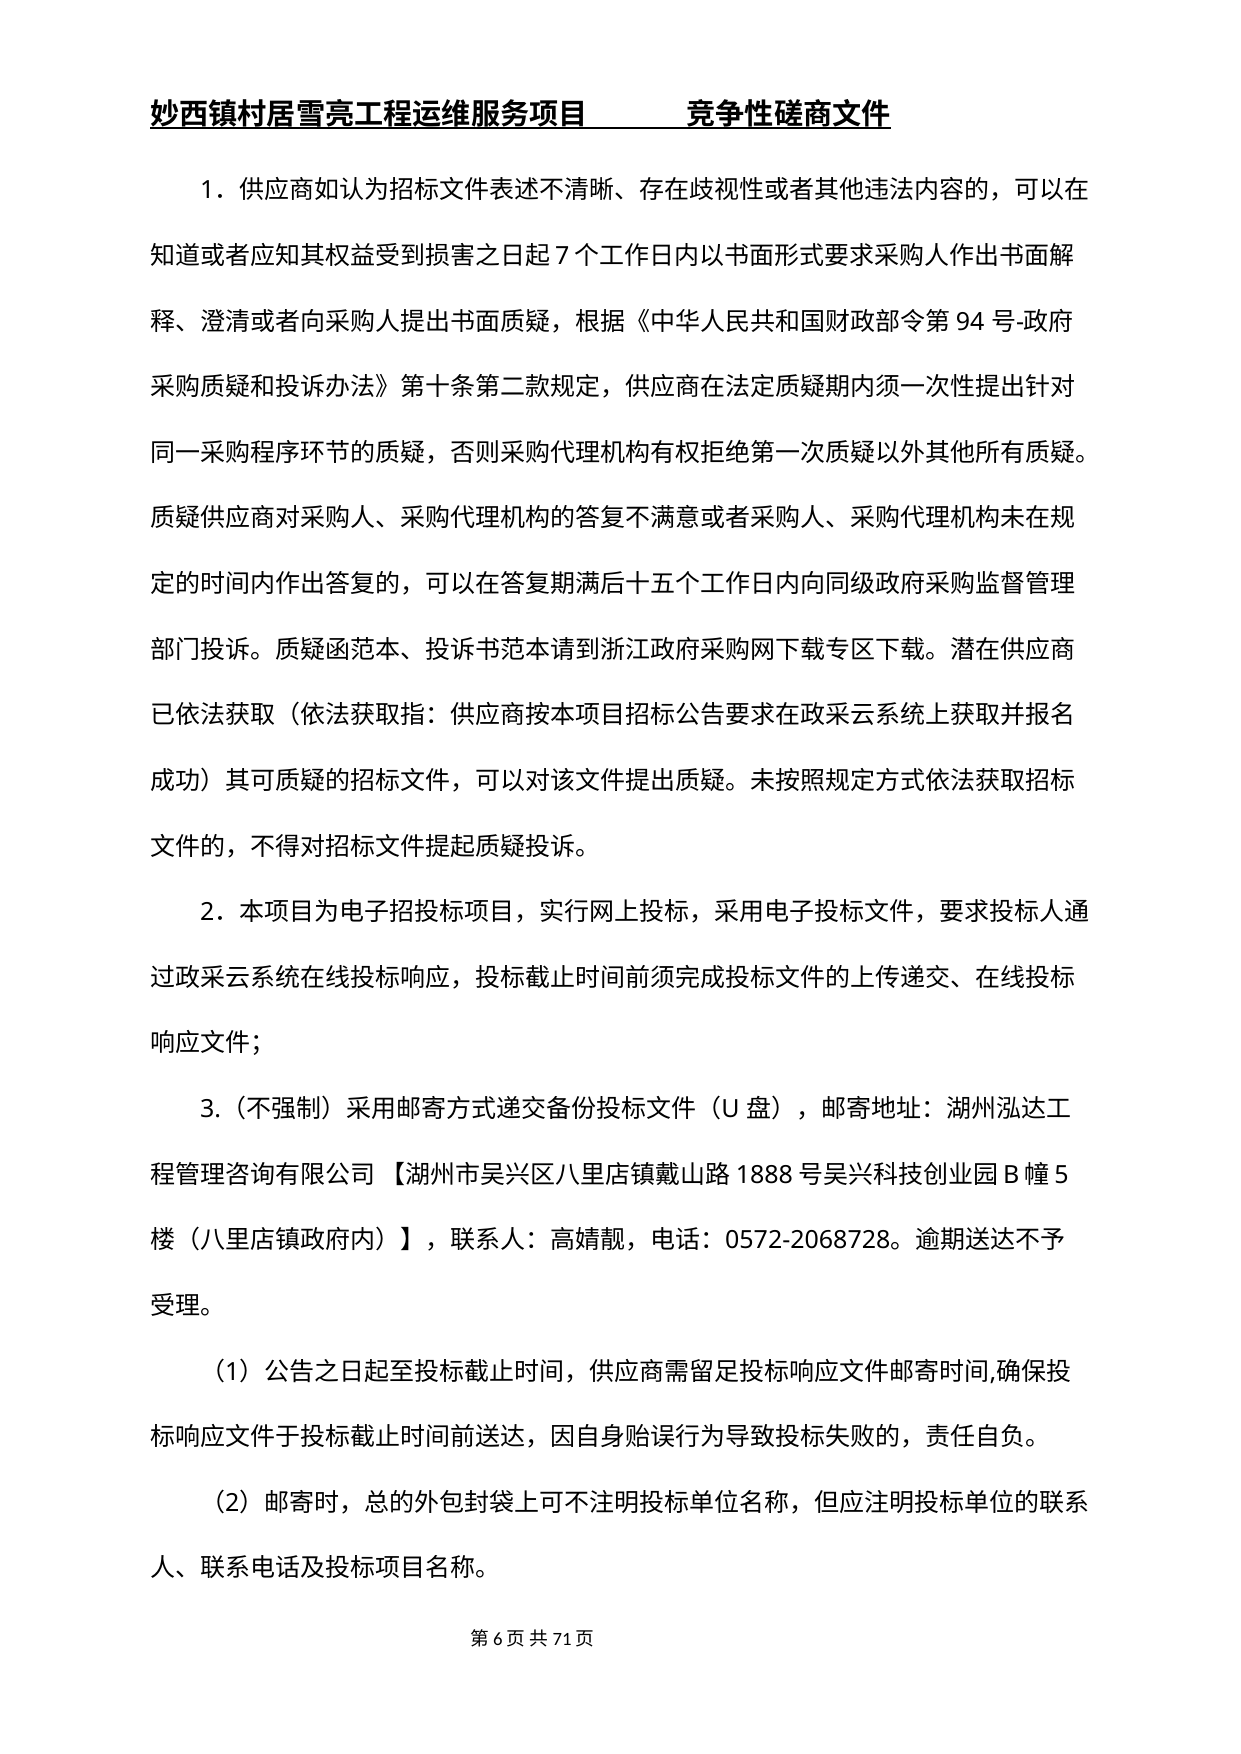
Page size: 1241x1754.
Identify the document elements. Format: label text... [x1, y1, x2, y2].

text （2）邮寄时，总的外包封袋上可不注明投标单位名称，但应注明投标单位的联系人、联系电话及投标项目名称。 [150, 1468, 1090, 1599]
text （1）公告之日起至投标截止时间，供应商需留足投标响应文件邮寄时间,确保投标响应文件于投标截止时间前送达，因自身贻误行为导致投标失败的，责任自负。 [150, 1336, 1090, 1468]
text 3.（不强制）采用邮寄方式递交备份投标文件（U 盘），邮寄地址：湖州泓达工程管理咨询有限公司 【湖州市吴兴区八里店镇戴山路1888号吴兴科技创业园B幢5楼（八里店镇政府内）】，联系人：高婧靓，电话：0572-2068728。逾期送达不予受理。 [150, 1074, 1090, 1336]
text 1．供应商如认为招标文件表述不清晰、存在歧视性或者其他违法内容的，可以在知道或者应知其权益受到损害之日起7个工作日内以书面形式要求采购人作出书面解释、澄清或者向采购人提出书面质疑，根据《中华人民共和国财政部令第 94 号-政府采购质疑和投诉办法》第十条第二款规定，供应商在法定质疑期内须一次性提出针对同一采购程序环节的质疑，否则采购代理机构有权拒绝第一次质疑以外其他所有质疑。质疑供应商对采购人、采购代理机构的答复不满意或者采购人、采购代理机构未在规定的时间内作出答复的，可以在答复期满后十五个工作日内向同级政府采购监督管理部门投诉。质疑函范本、投诉书范本请到浙江政府采购网下载专区下载。潜在供应商已依法获取（依法获取指：供应商按本项目招标公告要求在政采云系统上获取并报名成功）其可质疑的招标文件，可以对该文件提出质疑。未按照规定方式依法获取招标文件的，不得对招标文件提起质疑投诉。 [150, 155, 1090, 877]
text 2．本项目为电子招投标项目，实行网上投标，采用电子投标文件，要求投标人通过政采云系统在线投标响应，投标截止时间前须完成投标文件的上传递交、在线投标响应文件； [150, 877, 1090, 1074]
